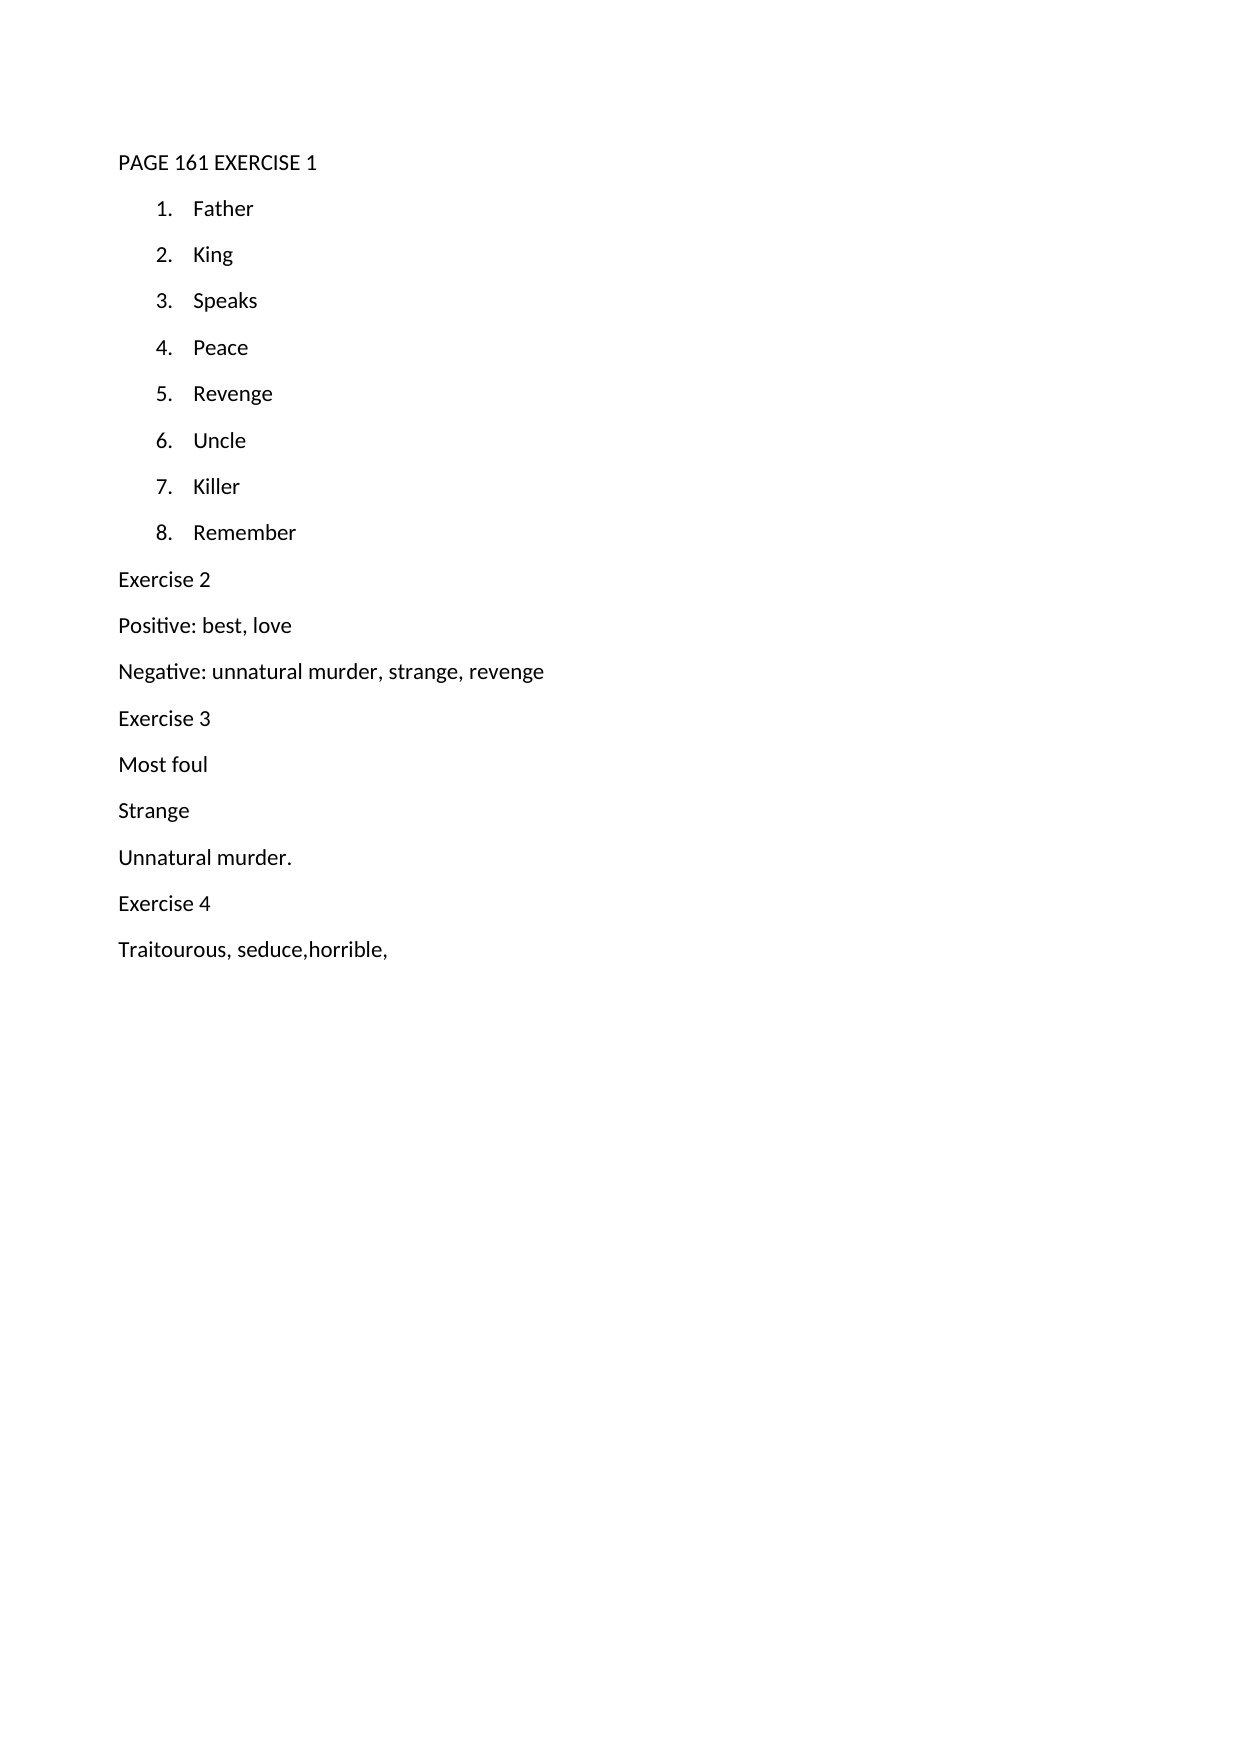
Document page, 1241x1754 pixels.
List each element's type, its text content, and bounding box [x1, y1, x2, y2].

list Speaks [156, 287, 1122, 315]
text Exercise 4 [118, 889, 1122, 917]
list Killer [156, 472, 1122, 500]
text Positive: best, love [118, 611, 1122, 639]
list Peace [156, 333, 1122, 361]
text Exercise 2 [118, 565, 1122, 593]
list Uncle [156, 426, 1122, 454]
text Exercise 3 [118, 704, 1122, 732]
text Negative: unnatural murder, strange, revenge [118, 657, 1122, 686]
list Remember [156, 518, 1122, 546]
text Strange [118, 797, 1122, 824]
list Revenge [156, 379, 1122, 407]
text Unnatural murder. [118, 843, 1122, 871]
text PAGE 161 EXERCISE 1 [118, 148, 1122, 176]
list Father [156, 194, 1122, 222]
text Most foul [118, 750, 1122, 778]
list King [156, 240, 1122, 268]
text Traitourous, seduce,horrible, [118, 936, 1122, 964]
